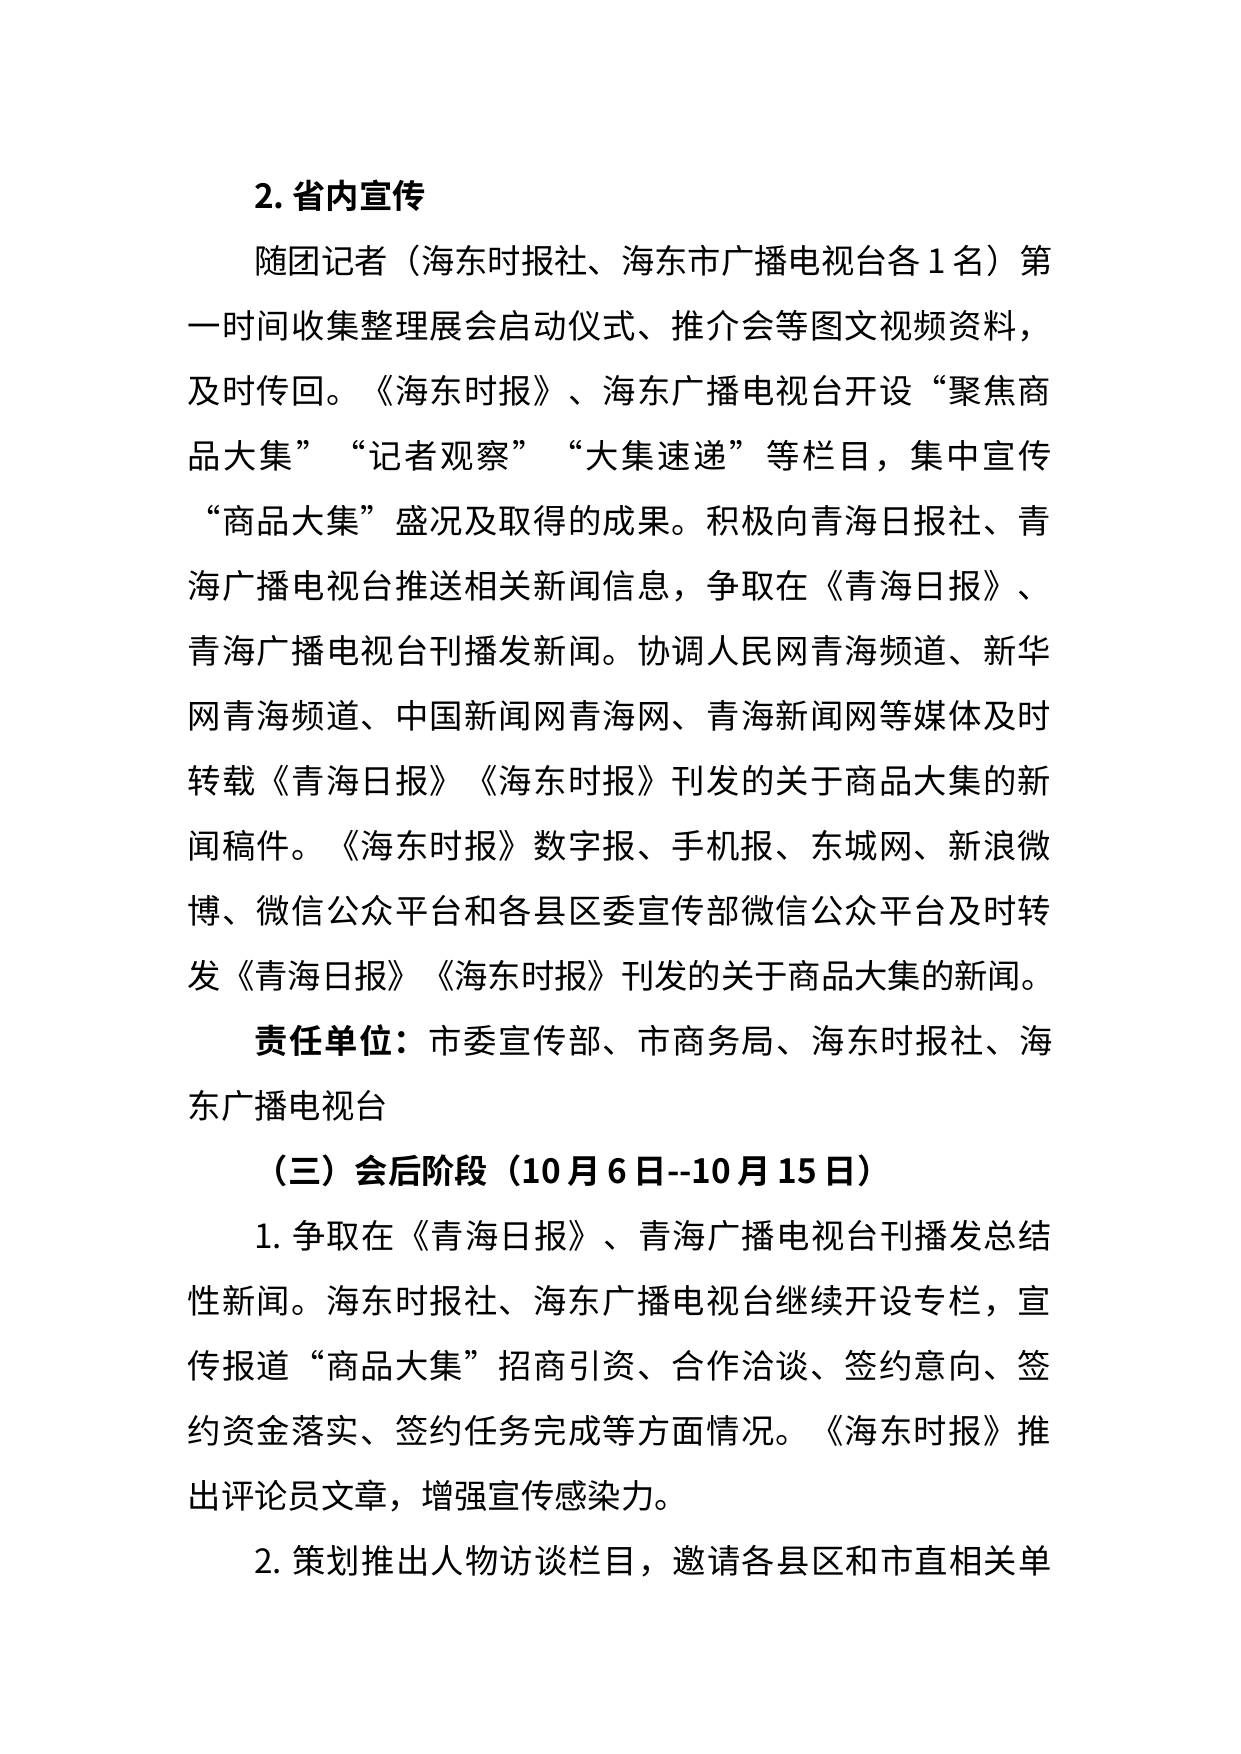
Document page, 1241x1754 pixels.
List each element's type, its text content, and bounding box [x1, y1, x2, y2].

text 2. 省内宣传 [187, 162, 1053, 227]
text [187, 1527, 1053, 1592]
text 随团记者（海东时报社、海东市广播电视台各1名）第一时间收集整理展会启动仪式、推介会等图文视频资料，及时传回。《海东时报》、海东广播电视台开设“聚焦商品大集”“记者观察”“大集速递”等栏目，集中宣传“商品大集”盛况及取得的成果。积极向青海日报社、青海广播电视台推送相关新闻信息，争取在《青海日报》、青海广播电视台刊播发新闻。协调人民网青海频道、新华网青海频道、中国新闻网青海网、青海新闻网等媒体及时转载《青海日报》《海东时报》刊发的关于商品大集的新闻稿件。《海东时报》数字报、手机报、东城网、新浪微博、微信公众平台和各县区委宣传部微信公众平台及时转发《青海日报》《海东时报》刊发的关于商品大集的新闻。 [187, 227, 1053, 1007]
text （三）会后阶段（10月6日--10月15日） [187, 1137, 1053, 1202]
text 责任单位：市委宣传部、市商务局、海东时报社、海东广播电视台 [187, 1007, 1054, 1137]
text 1. 争取在《青海日报》、青海广播电视台刊播发总结性新闻。海东时报社、海东广播电视台继续开设专栏，宣传报道“商品大集”招商引资、合作洽谈、签约意向、签约资金落实、签约任务完成等方面情况。《海东时报》推出评论员文章，增强宣传感染力。 [187, 1202, 1053, 1527]
